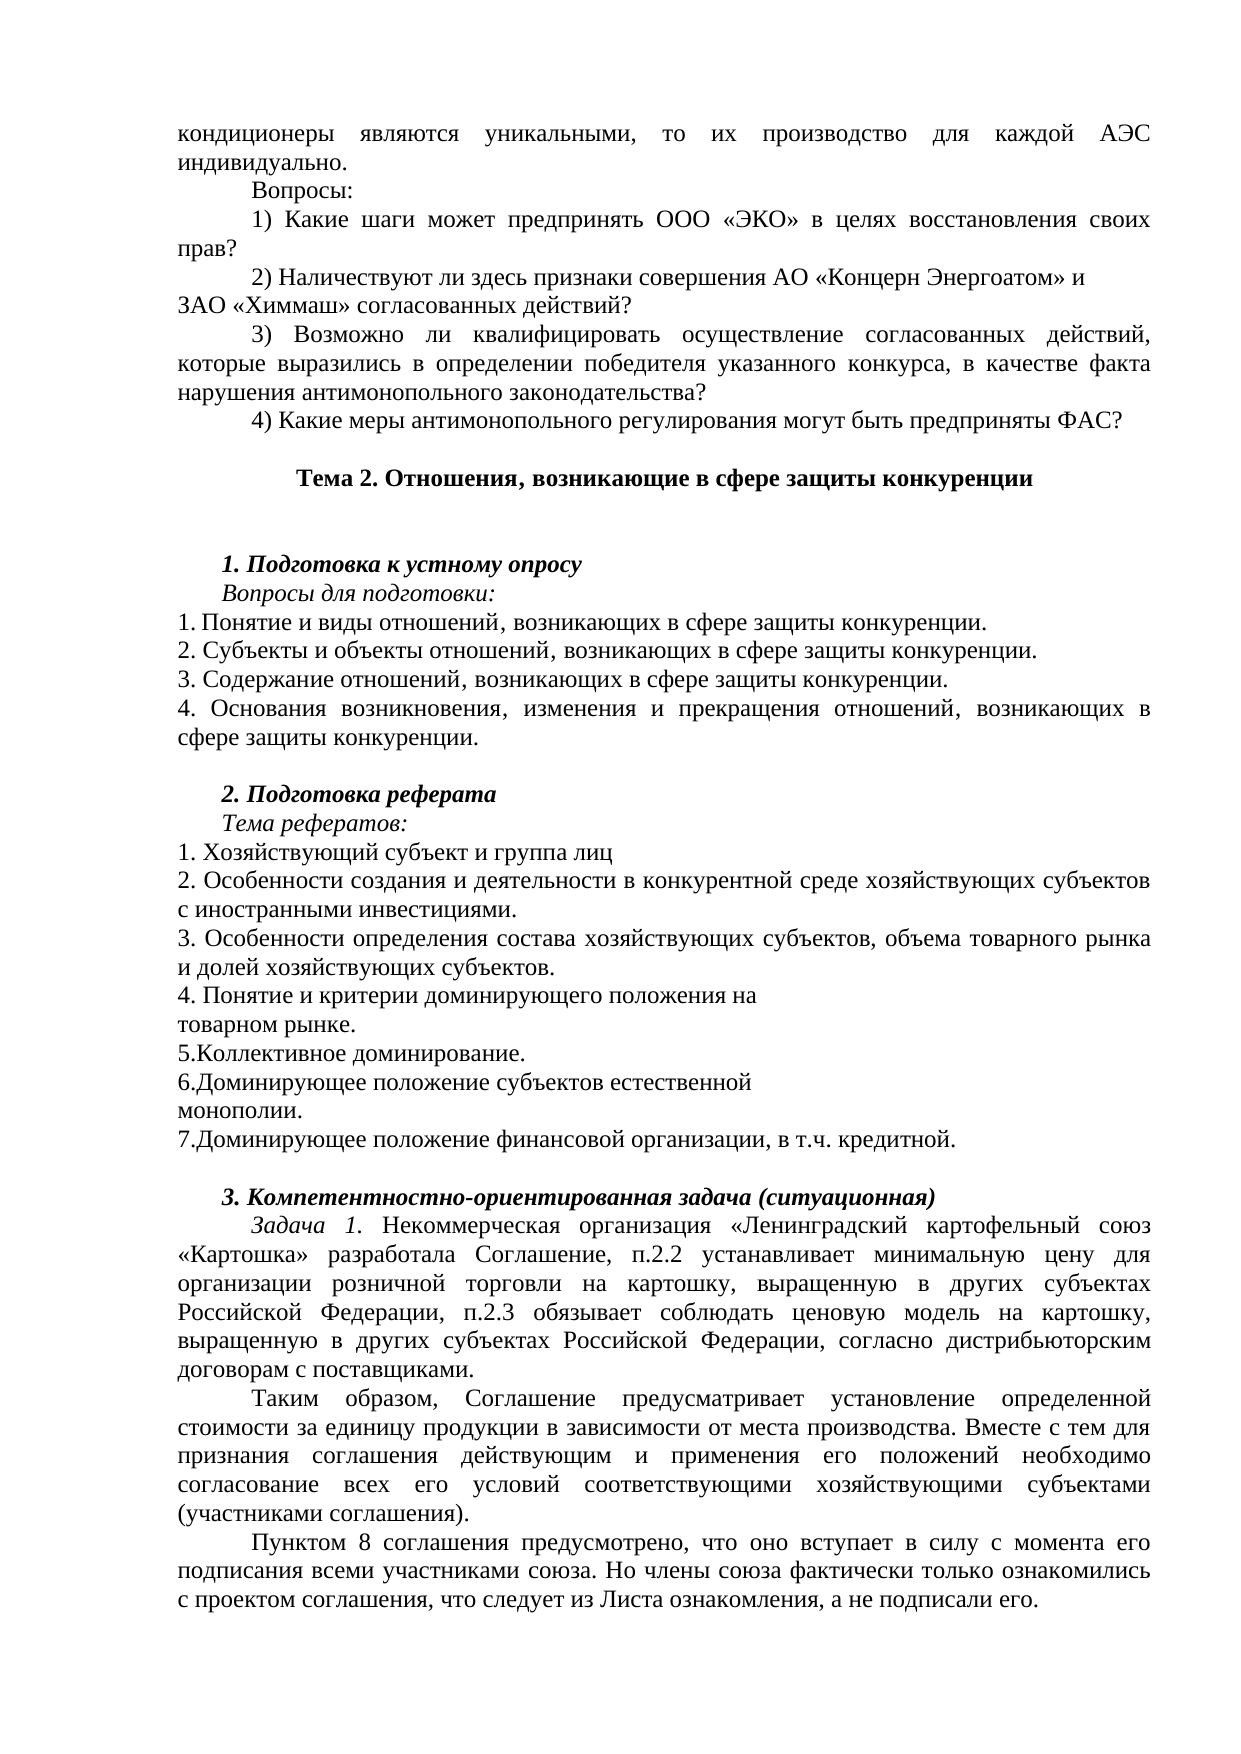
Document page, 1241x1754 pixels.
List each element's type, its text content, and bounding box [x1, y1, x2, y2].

text ЗАО «Химмаш» согласованных действий? [177, 291, 1152, 319]
text 6.Доминирующее положение субъектов естественной [177, 1067, 1152, 1096]
text 4. Основания возникновения‚ изменения и прекращения отношений‚ возникающих в сфере защиты конкуренции. [177, 693, 1152, 751]
text 1) Какие шаги может предпринять ООО «ЭКО» в целях восстановления своих прав? [177, 204, 1152, 262]
text 7.Доминирующее положение финансовой организации, в т.ч. кредитной. [177, 1124, 1152, 1153]
text 3. Особенности определения состава хозяйствующих субъектов, объема товарного рынка и долей хозяйствующих субъектов. [177, 923, 1152, 981]
text Тема 2. Отношения‚ возникающие в сфере защиты конкуренции [177, 463, 1152, 492]
text монополии. [177, 1096, 1152, 1124]
text 1. Подготовка к устному опросу [177, 549, 1152, 578]
text Вопросы: [177, 176, 1152, 204]
text 3. Содержание отношений‚ возникающих в сфере защиты конкуренции. [177, 664, 1152, 693]
text товарном рынке. [177, 1009, 1152, 1038]
text Пунктом 8 соглашения предусмотрено, что оно вступает в силу с момента его подписания всеми участниками союза. Но члены союза фактически только ознакомились с проектом соглашения, что следует из Листа ознакомления, а не подписали его. [177, 1527, 1152, 1613]
text 5.Коллективное доминирование. [177, 1038, 1152, 1067]
text 1. Понятие и виды отношений‚ возникающих в сфере защиты конкуренции. [177, 607, 1152, 636]
text Задача 1. Некоммерческая организация «Ленинградский картофельный союз «Картошка» разработала Соглашение, п.2.2 устанавливает минимальную цену для организации розничной торговли на картошку, выращенную в других субъектах Российской Федерации, п.2.3 обязывает соблюдать ценовую модель на картошку, выращенную в других субъектах Российской Федерации, согласно дистрибьюторским договорам с поставщиками. [177, 1211, 1152, 1383]
text Вопросы для подготовки: [177, 578, 1152, 607]
text 1. Хозяйствующий субъект и группа лиц [177, 837, 1152, 866]
text Таким образом, Соглашение предусматривает установление определенной стоимости за единицу продукции в зависимости от места производства. Вместе с тем для признания соглашения действующим и применения его положений необходимо согласование всех его условий соответствующими хозяйствующими субъектами (участниками соглашения). [177, 1383, 1152, 1527]
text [177, 118, 1152, 176]
text 2. Особенности создания и деятельности в конкурентной среде хозяйствующих субъектов с иностранными инвестициями. [177, 866, 1152, 923]
text Тема рефератов: [177, 808, 1152, 837]
text 4) Какие меры антимонопольного регулирования могут быть предприняты ФАС? [177, 406, 1152, 434]
text 3. Компетентностно-ориентированная задача (ситуационная) [177, 1182, 1152, 1211]
text 4. Понятие и критерии доминирующего положения на [177, 981, 1152, 1009]
text 2. Субъекты и объекты отношений‚ возникающих в сфере защиты конкуренции. [177, 636, 1152, 664]
text 2) Наличествуют ли здесь признаки совершения АО «Концерн Энергоатом» и [177, 262, 1152, 291]
text 3) Возможно ли квалифицировать осуществление согласованных действий, которые выразились в определении победителя указанного конкурса, в качестве факта нарушения антимонопольного законодательства? [177, 319, 1152, 406]
text 2. Подготовка реферата [177, 779, 1152, 808]
